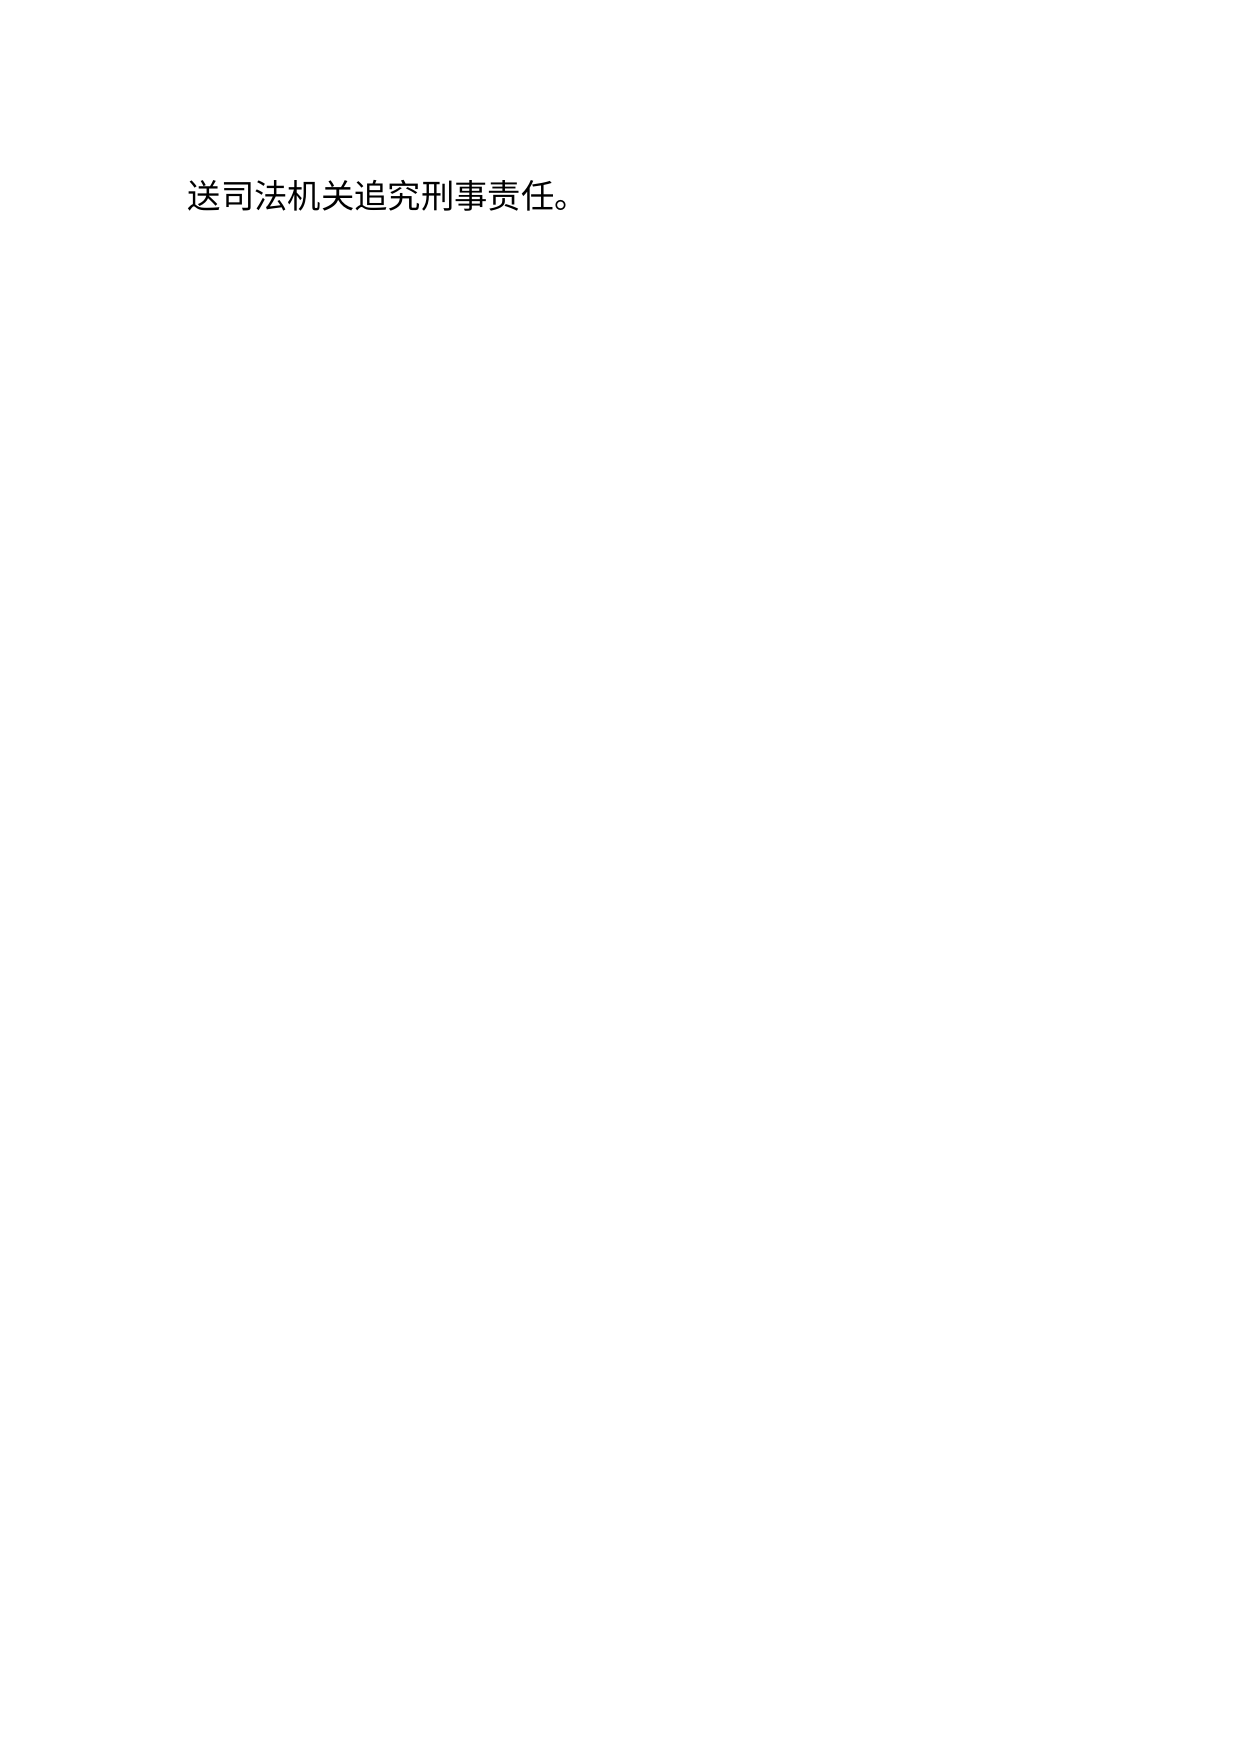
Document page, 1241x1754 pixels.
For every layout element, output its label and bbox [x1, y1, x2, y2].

text [187, 162, 1053, 227]
